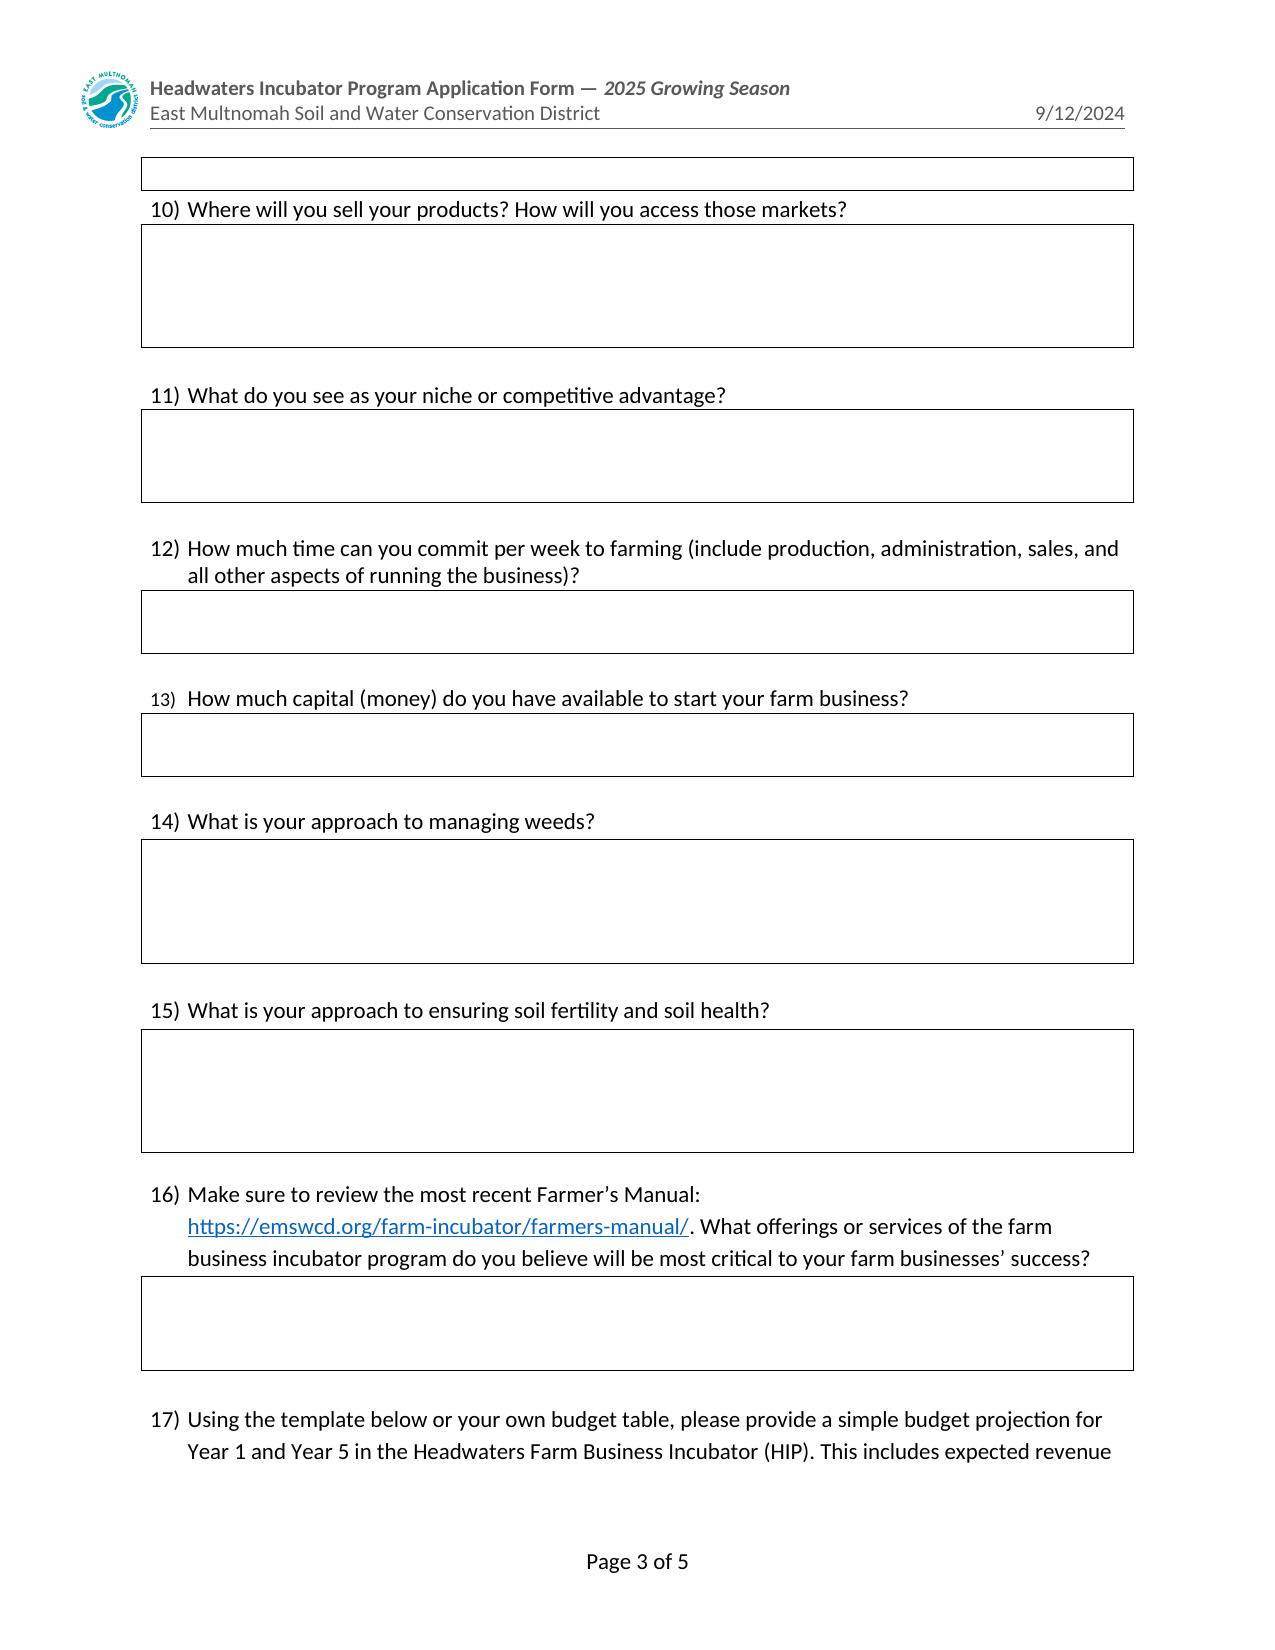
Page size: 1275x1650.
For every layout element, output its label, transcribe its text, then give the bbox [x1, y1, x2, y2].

picture [79, 69, 140, 130]
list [150, 1405, 1125, 1466]
list How much capital (money) do you have available to start your farm business? [150, 684, 1125, 712]
list What is your approach to ensuring soil fertility and soil health? [150, 996, 1125, 1024]
list Where will you sell your products? How will you access those markets? [150, 195, 1125, 223]
list How much time can you commit per week to farming (include production, administration, sales, and all other aspects of running the business)? [150, 534, 1125, 590]
list Make sure to review the most recent Farmer’s Manual: https://emswcd.org/farm-incubator/farmers-manual/. What offerings or services of the farm business incubator program do you believe will be most critical to your farm businesses’ success? [150, 1180, 1125, 1272]
list What do you see as your niche or competitive advantage? [150, 381, 1125, 409]
list What is your approach to managing weeds? [150, 807, 1125, 835]
